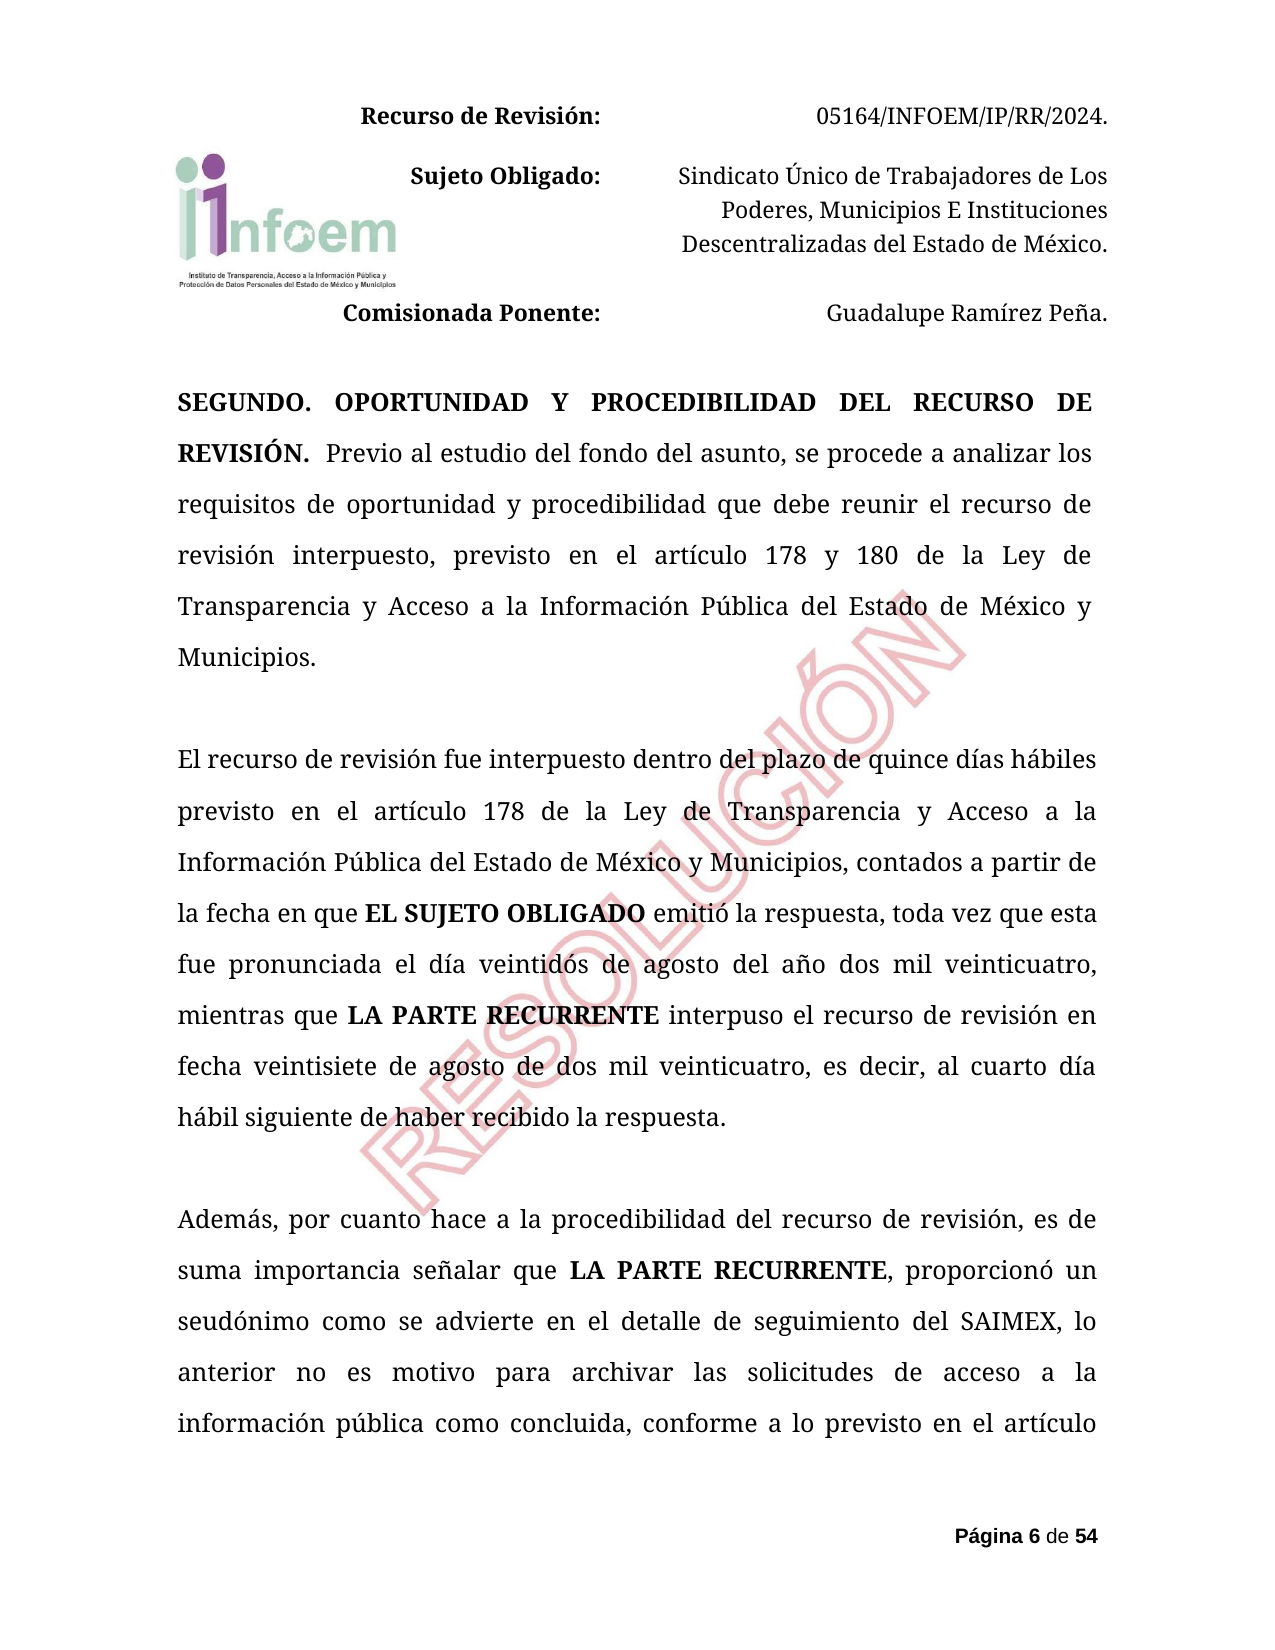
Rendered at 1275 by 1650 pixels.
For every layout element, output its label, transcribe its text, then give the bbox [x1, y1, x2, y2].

picture [66, 96, 1230, 1650]
text El recurso de revisión fue interpuesto dentro del plazo de quince días hábiles previsto en el artículo 178 de la Ley de Transparencia y Acceso a la Información Pública del Estado de México y Municipios, contados a partir de la fecha en que EL SUJETO OBLIGADO emitió la respuesta, toda vez que esta fue pronunciada el día veintidós de agosto del año dos mil veinticuatro, mientras que LA PARTE RECURRENTE interpuso el recurso de revisión en fecha veintisiete de agosto de dos mil veinticuatro, es decir, al cuarto día hábil siguiente de haber recibido la respuesta. [177, 742, 1098, 1133]
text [177, 1202, 1098, 1440]
text SEGUNDO. OPORTUNIDAD Y PROCEDIBILIDAD DEL RECURSO DE REVISIÓN. Previo al estudio del fondo del asunto, se procede a analizar los requisitos de oportunidad y procedibilidad que debe reunir el recurso de revisión interpuesto, previsto en el artículo 178 y 180 de la Ley de Transparencia y Acceso a la Información Pública del Estado de México y Municipios. [177, 385, 1093, 674]
